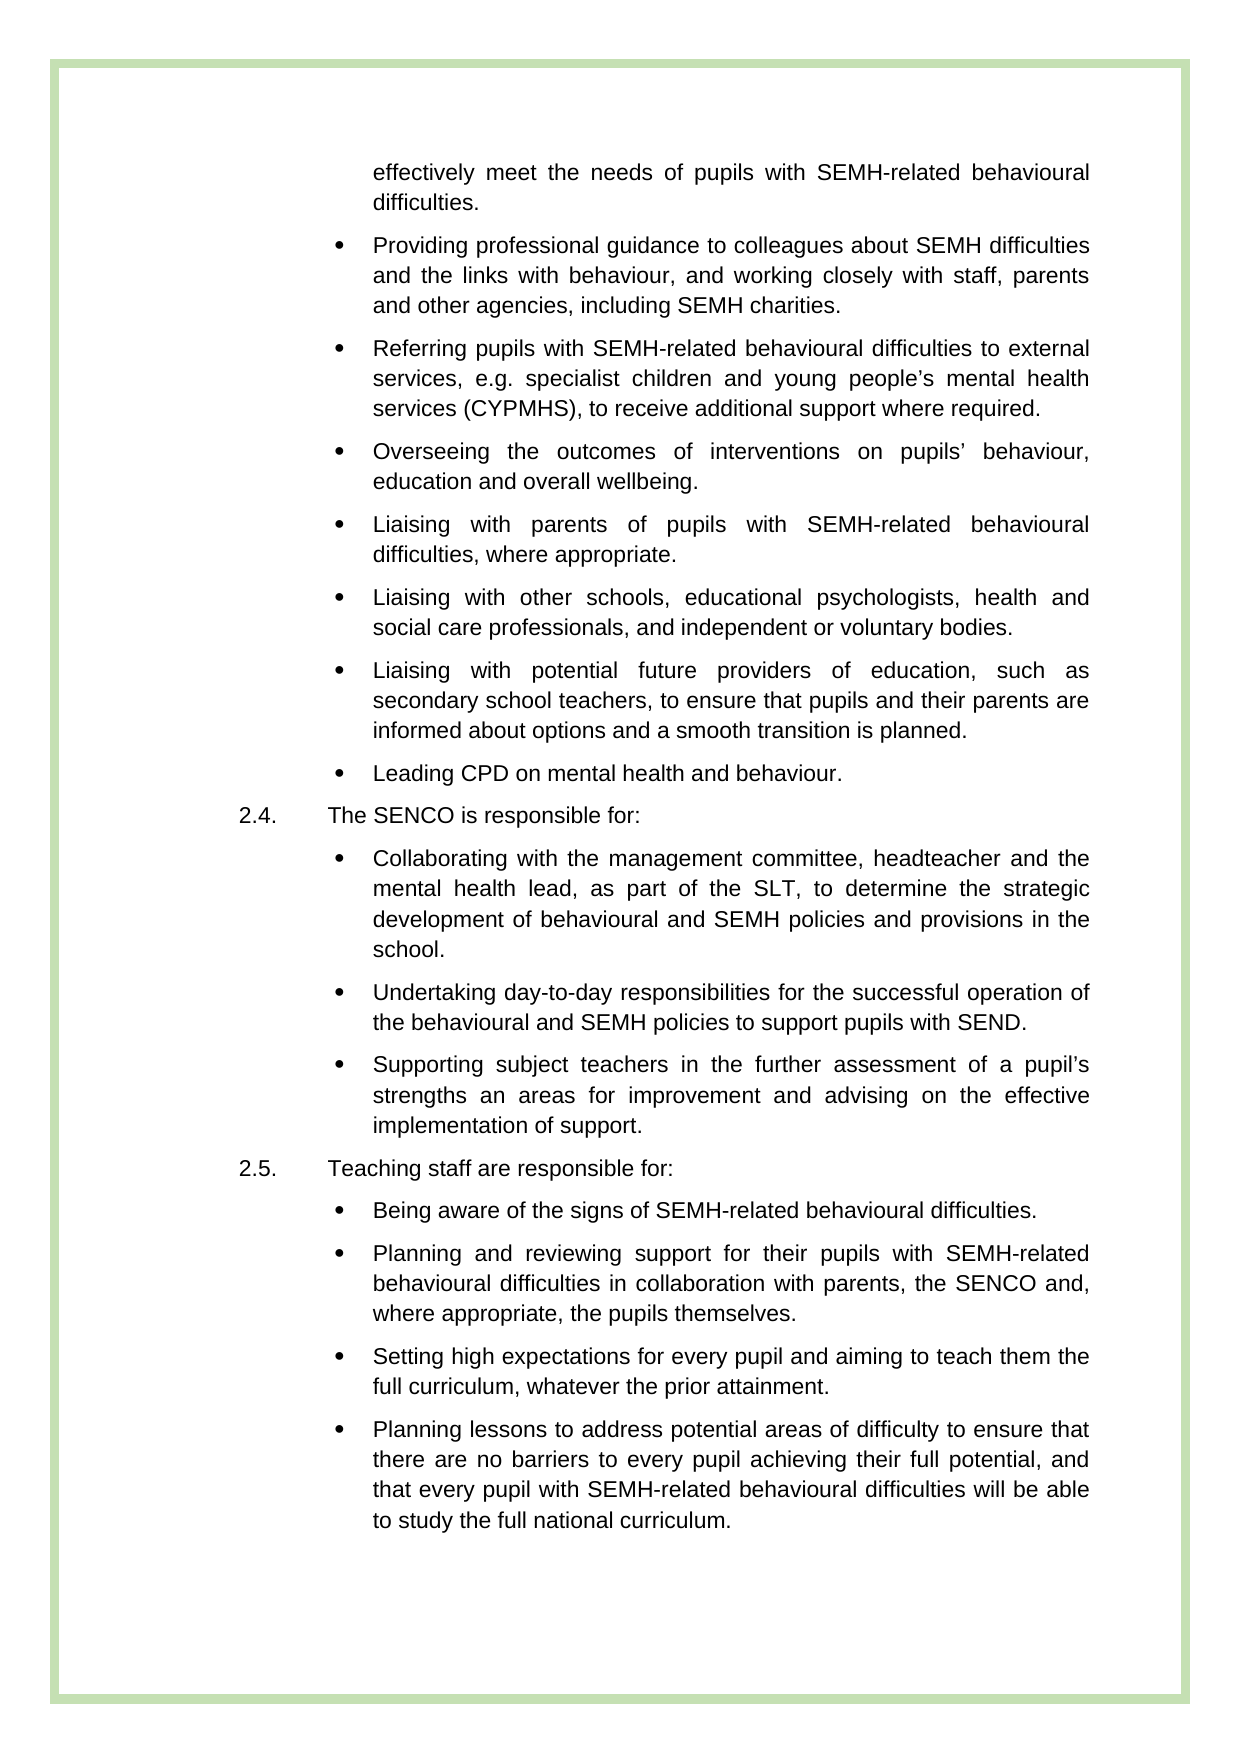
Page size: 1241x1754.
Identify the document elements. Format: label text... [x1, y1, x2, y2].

text Undertaking day-to-day responsibilities for the successful operation of the behavioural and SEMH policies to support pupils with SEND. [335, 978, 1090, 1035]
text Overseeing the outcomes of interventions on pupils’ behaviour, education and overall wellbeing. [335, 438, 1090, 494]
text Providing professional guidance to colleagues about SEMH difficulties and the links with behaviour, and working closely with staff, parents and other agencies, including SEMH charities. [335, 232, 1090, 318]
list Teaching staff are responsible for: [239, 1154, 1090, 1181]
text Planning lessons to address potential areas of difficulty to ensure that there are no barriers to every pupil achieving their full potential, and that every pupil with SEMH-related behavioural difficulties will be able to study the full national curriculum. [335, 1416, 1090, 1533]
text Collaborating with the management committee, headteacher and the mental health lead, as part of the SLT, to determine the strategic development of behavioural and SEMH policies and provisions in the school. [335, 845, 1090, 962]
text Leading CPD on mental health and behaviour. [335, 760, 1090, 786]
text Liaising with other schools, educational psychologists, health and social care professionals, and independent or voluntary bodies. [335, 584, 1090, 640]
text Setting high expectations for every pupil and aiming to teach them the full curriculum, whatever the prior attainment. [335, 1343, 1090, 1400]
text Planning and reviewing support for their pupils with SEMH-related behavioural difficulties in collaboration with parents, the SENCO and, where appropriate, the pupils themselves. [335, 1240, 1090, 1327]
text Referring pupils with SEMH-related behavioural difficulties to external services, e.g. specialist children and young people’s mental health services (CYPMHS), to receive additional support where required. [335, 335, 1090, 422]
list The SENCO is responsible for: [239, 802, 1090, 829]
text Being aware of the signs of SEMH-related behavioural difficulties. [335, 1197, 1090, 1224]
text Liaising with parents of pupils with SEMH-related behavioural difficulties, where appropriate. [335, 511, 1090, 567]
text Liaising with potential future providers of education, such as secondary school teachers, to ensure that pupils and their parents are informed about options and a smooth transition is planned. [335, 657, 1090, 743]
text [335, 159, 1090, 215]
text Supporting subject teachers in the further assessment of a pupil’s strengths an areas for improvement and advising on the effective implementation of support. [335, 1051, 1090, 1138]
